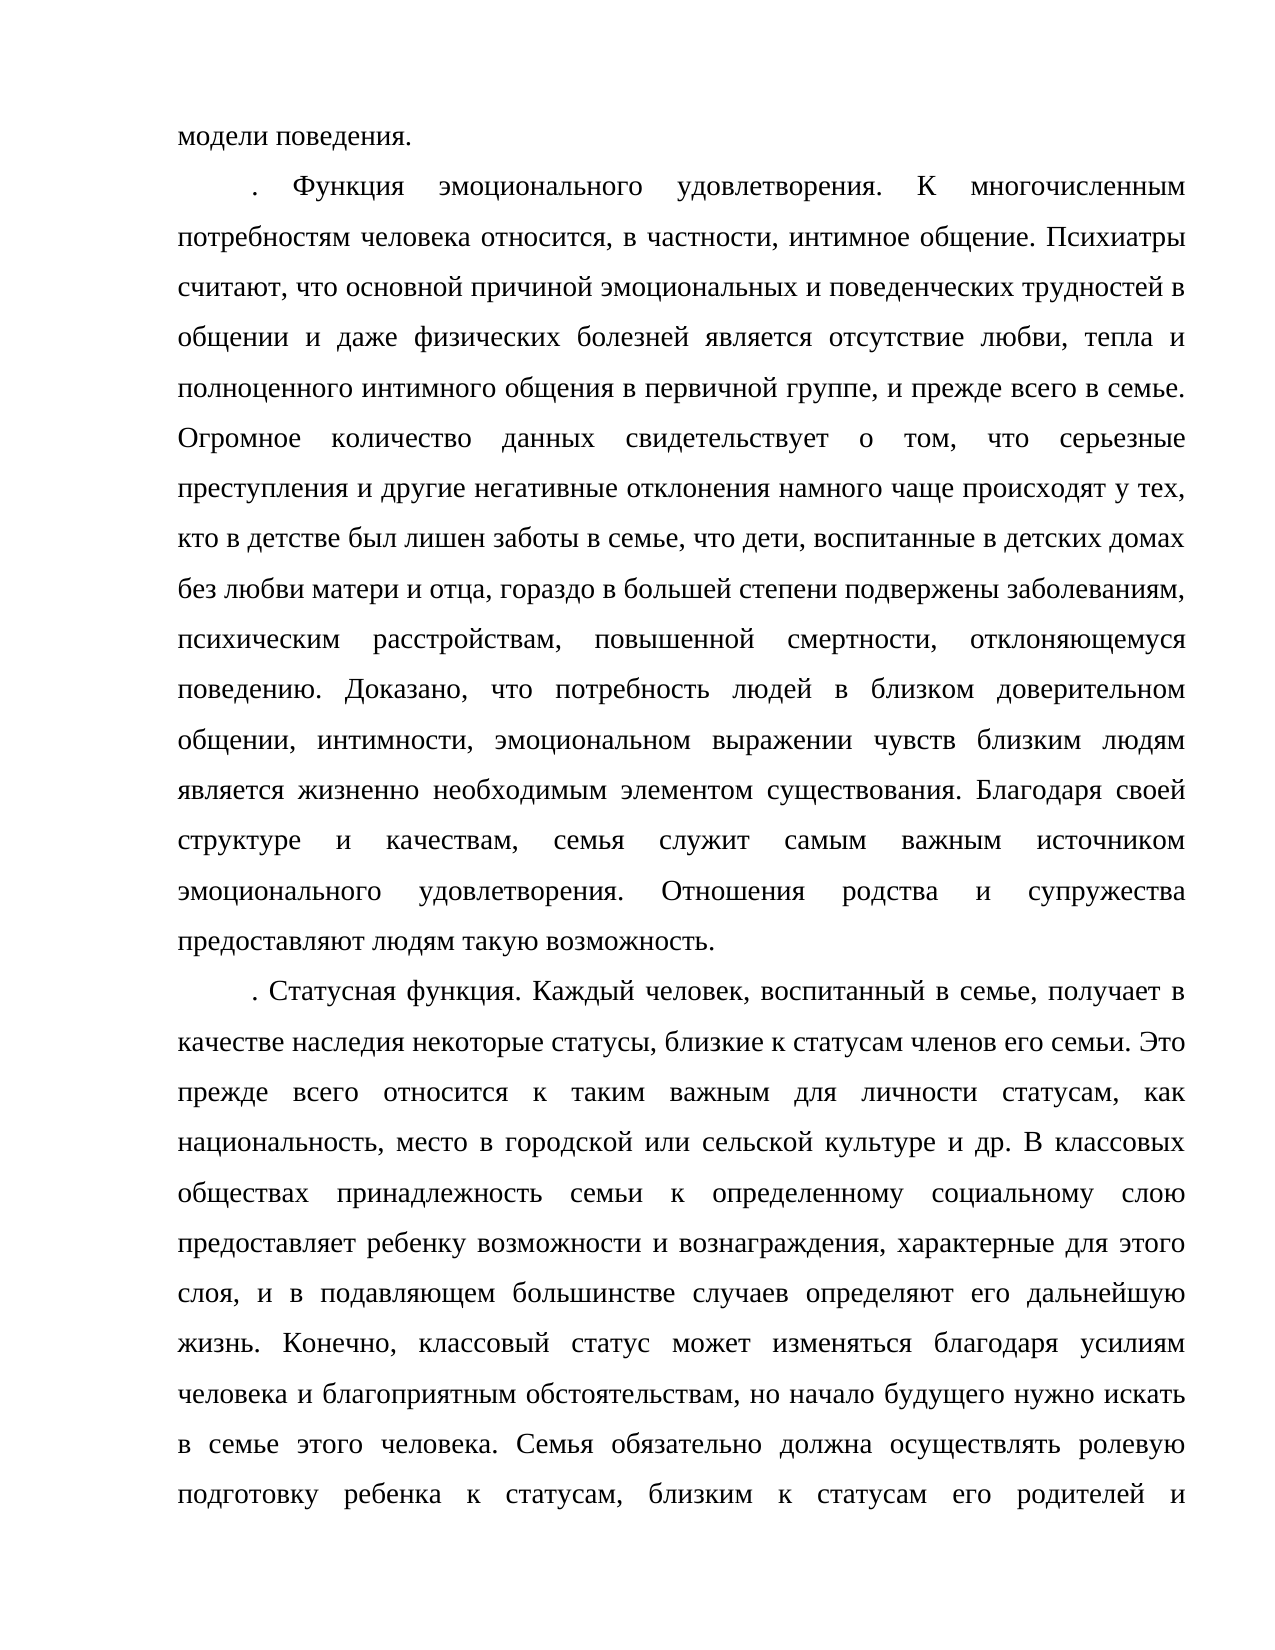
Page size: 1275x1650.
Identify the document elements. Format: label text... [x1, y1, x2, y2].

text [177, 973, 1186, 1510]
text . Функция эмоционального удовлетворения. К многочисленным потребностям человека относится, в частности, интимное общение. Психиатры считают, что основной причиной эмоциональных и поведенческих трудностей в общении и даже физических болезней является отсутствие любви, тепла и полноценного интимного общения в первичной группе, и прежде всего в семье. Огромное количество данных свидетельствует о том, что серьезные преступления и другие негативные отклонения намного чаще происходят у тех, кто в детстве был лишен заботы в семье, что дети, воспитанные в детских домах без любви матери и отца, гораздо в большей степени подвержены заболеваниям, психическим расстройствам, повышенной смертности, отклоняющемуся поведению. Доказано, что потребность людей в близком доверительном общении, интимности, эмоциональном выражении чувств близким людям является жизненно необходимым элементом существования. Благодаря своей структуре и качествам, семья служит самым важным источником эмоционального удовлетворения. Отношения родства и супружества предоставляют людям такую возможность. [177, 168, 1186, 957]
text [177, 118, 1186, 152]
